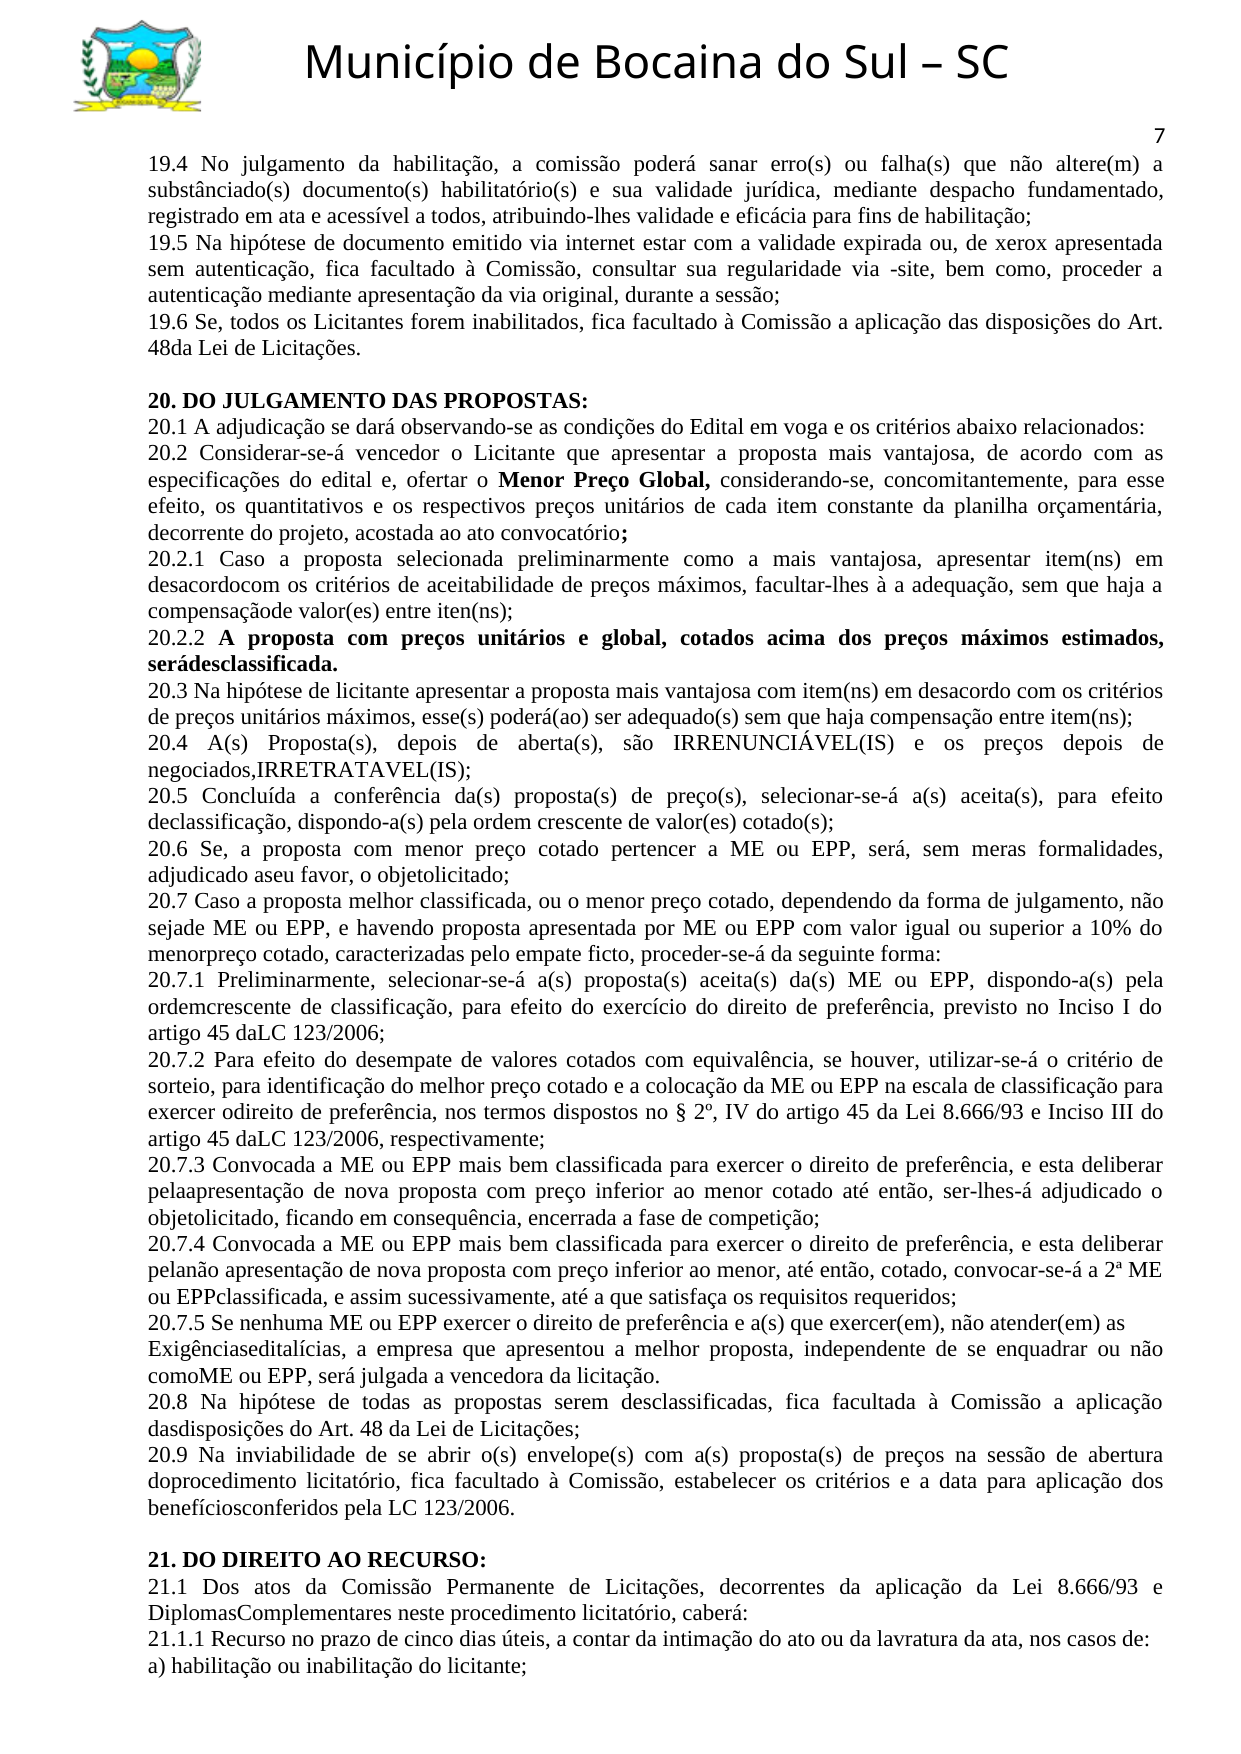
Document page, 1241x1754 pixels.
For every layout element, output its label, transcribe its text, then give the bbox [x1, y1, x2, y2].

text 19.4 No julgamento da habilitação, a comissão poderá sanar erro(s) ou falha(s) que não altere(m) a substânciado(s) documento(s) habilitatório(s) e sua validade jurídica, mediante despacho fundamentado, registrado em ata e acessível a todos, atribuindo-lhes validade e eficácia para fins de habilitação; [148, 149, 1165, 229]
text 20.7.1 Preliminarmente, selecionar-se-á a(s) proposta(s) aceita(s) da(s) ME ou EPP, dispondo-a(s) pela ordemcrescente de classificação, para efeito do exercício do direito de preferência, previsto no Inciso I do artigo 45 daLC 123/2006; [148, 967, 1165, 1046]
text a) habilitação ou inabilitação do licitante; [148, 1652, 1165, 1678]
text 20.7.5 Se nenhuma ME ou EPP exercer o direito de preferência e a(s) que exercer(em), não atender(em) as [148, 1309, 1165, 1336]
text 20.3 Na hipótese de licitante apresentar a proposta mais vantajosa com item(ns) em desacordo com os critérios de preços unitários máximos, esse(s) poderá(ao) ser adequado(s) sem que haja compensação entre item(ns); [148, 677, 1165, 729]
text 20.7 Caso a proposta melhor classificada, ou o menor preço cotado, dependendo da forma de julgamento, não sejade ME ou EPP, e havendo proposta apresentada por ME ou EPP com valor igual ou superior a 10% do menorpreço cotado, caracterizadas pelo empate ficto, proceder-se-á da seguinte forma: [148, 887, 1165, 967]
text 21.1.1 Recurso no prazo de cinco dias úteis, a contar da intimação do ato ou da lavratura da ata, nos casos de: [148, 1625, 1165, 1652]
text 21.1 Dos atos da Comissão Permanente de Licitações, decorrentes da aplicação da Lei 8.666/93 e DiplomasComplementares neste procedimento licitatório, caberá: [148, 1573, 1165, 1625]
text 20.8 Na hipótese de todas as propostas serem desclassificadas, fica facultada à Comissão a aplicação dasdisposições do Art. 48 da Lei de Licitações; [148, 1388, 1165, 1441]
picture [73, 12, 202, 118]
text 20.4 A(s) Proposta(s), depois de aberta(s), são IRRENUNCIÁVEL(IS) e os preços depois de negociados,IRRETRATAVEL(IS); [148, 729, 1165, 782]
text 20.2 Considerar-se-á vencedor o Licitante que apresentar a proposta mais vantajosa, de acordo com as especificações do edital e, ofertar o Menor Preço Global, considerando-se, concomitantemente, para esse efeito, os quantitativos e os respectivos preços unitários de cada item constante da planilha orçamentária, decorrente do projeto, acostada ao ato convocatório; [148, 439, 1165, 545]
text 19.5 Na hipótese de documento emitido via internet estar com a validade expirada ou, de xerox apresentada sem autenticação, fica facultado à Comissão, consultar sua regularidade via -site, bem como, proceder a autenticação mediante apresentação da via original, durante a sessão; [148, 229, 1165, 308]
text 20.1 A adjudicação se dará observando-se as condições do Edital em voga e os critérios abaixo relacionados: [148, 413, 1165, 439]
text 20.9 Na inviabilidade de se abrir o(s) envelope(s) com a(s) proposta(s) de preços na sessão de abertura doprocedimento licitatório, fica facultado à Comissão, estabelecer os critérios e a data para aplicação dos benefíciosconferidos pela LC 123/2006. [148, 1441, 1165, 1520]
text 20. DO JULGAMENTO DAS PROPOSTAS: [148, 387, 1165, 413]
text 20.5 Concluída a conferência da(s) proposta(s) de preço(s), selecionar-se-á a(s) aceita(s), para efeito declassificação, dispondo-a(s) pela ordem crescente de valor(es) cotado(s); [148, 782, 1165, 835]
text 19.6 Se, todos os Licitantes forem inabilitados, fica facultado à Comissão a aplicação das disposições do Art. 48da Lei de Licitações. [148, 308, 1165, 360]
text 20.2.1 Caso a proposta selecionada preliminarmente como a mais vantajosa, apresentar item(ns) em desacordocom os critérios de aceitabilidade de preços máximos, facultar-lhes à a adequação, sem que haja a compensaçãode valor(es) entre iten(ns); [148, 545, 1165, 624]
text 20.2.2 A proposta com preços unitários e global, cotados acima dos preços máximos estimados, serádesclassificada. [148, 624, 1165, 677]
text 20.7.3 Convocada a ME ou EPP mais bem classificada para exercer o direito de preferência, e esta deliberar pelaapresentação de nova proposta com preço inferior ao menor cotado até então, ser-lhes-á adjudicado o objetolicitado, ficando em consequência, encerrada a fase de competição; [148, 1151, 1165, 1230]
text Exigênciaseditalícias, a empresa que apresentou a melhor proposta, independente de se enquadrar ou não comoME ou EPP, será julgada a vencedora da licitação. [148, 1336, 1165, 1388]
text 20.7.4 Convocada a ME ou EPP mais bem classificada para exercer o direito de preferência, e esta deliberar pelanão apresentação de nova proposta com preço inferior ao menor, até então, cotado, convocar-se-á a 2ª ME ou EPPclassificada, e assim sucessivamente, até a que satisfaça os requisitos requeridos; [148, 1230, 1165, 1309]
text 20.7.2 Para efeito do desempate de valores cotados com equivalência, se houver, utilizar-se-á o critério de sorteio, para identificação do melhor preço cotado e a colocação da ME ou EPP na escala de classificação para exercer odireito de preferência, nos termos dispostos no § 2º, IV do artigo 45 da Lei 8.666/93 e Inciso III do artigo 45 daLC 123/2006, respectivamente; [148, 1046, 1165, 1151]
text 21. DO DIREITO AO RECURSO: [148, 1546, 1165, 1573]
text 20.6 Se, a proposta com menor preço cotado pertencer a ME ou EPP, será, sem meras formalidades, adjudicado aseu favor, o objetolicitado; [148, 835, 1165, 887]
